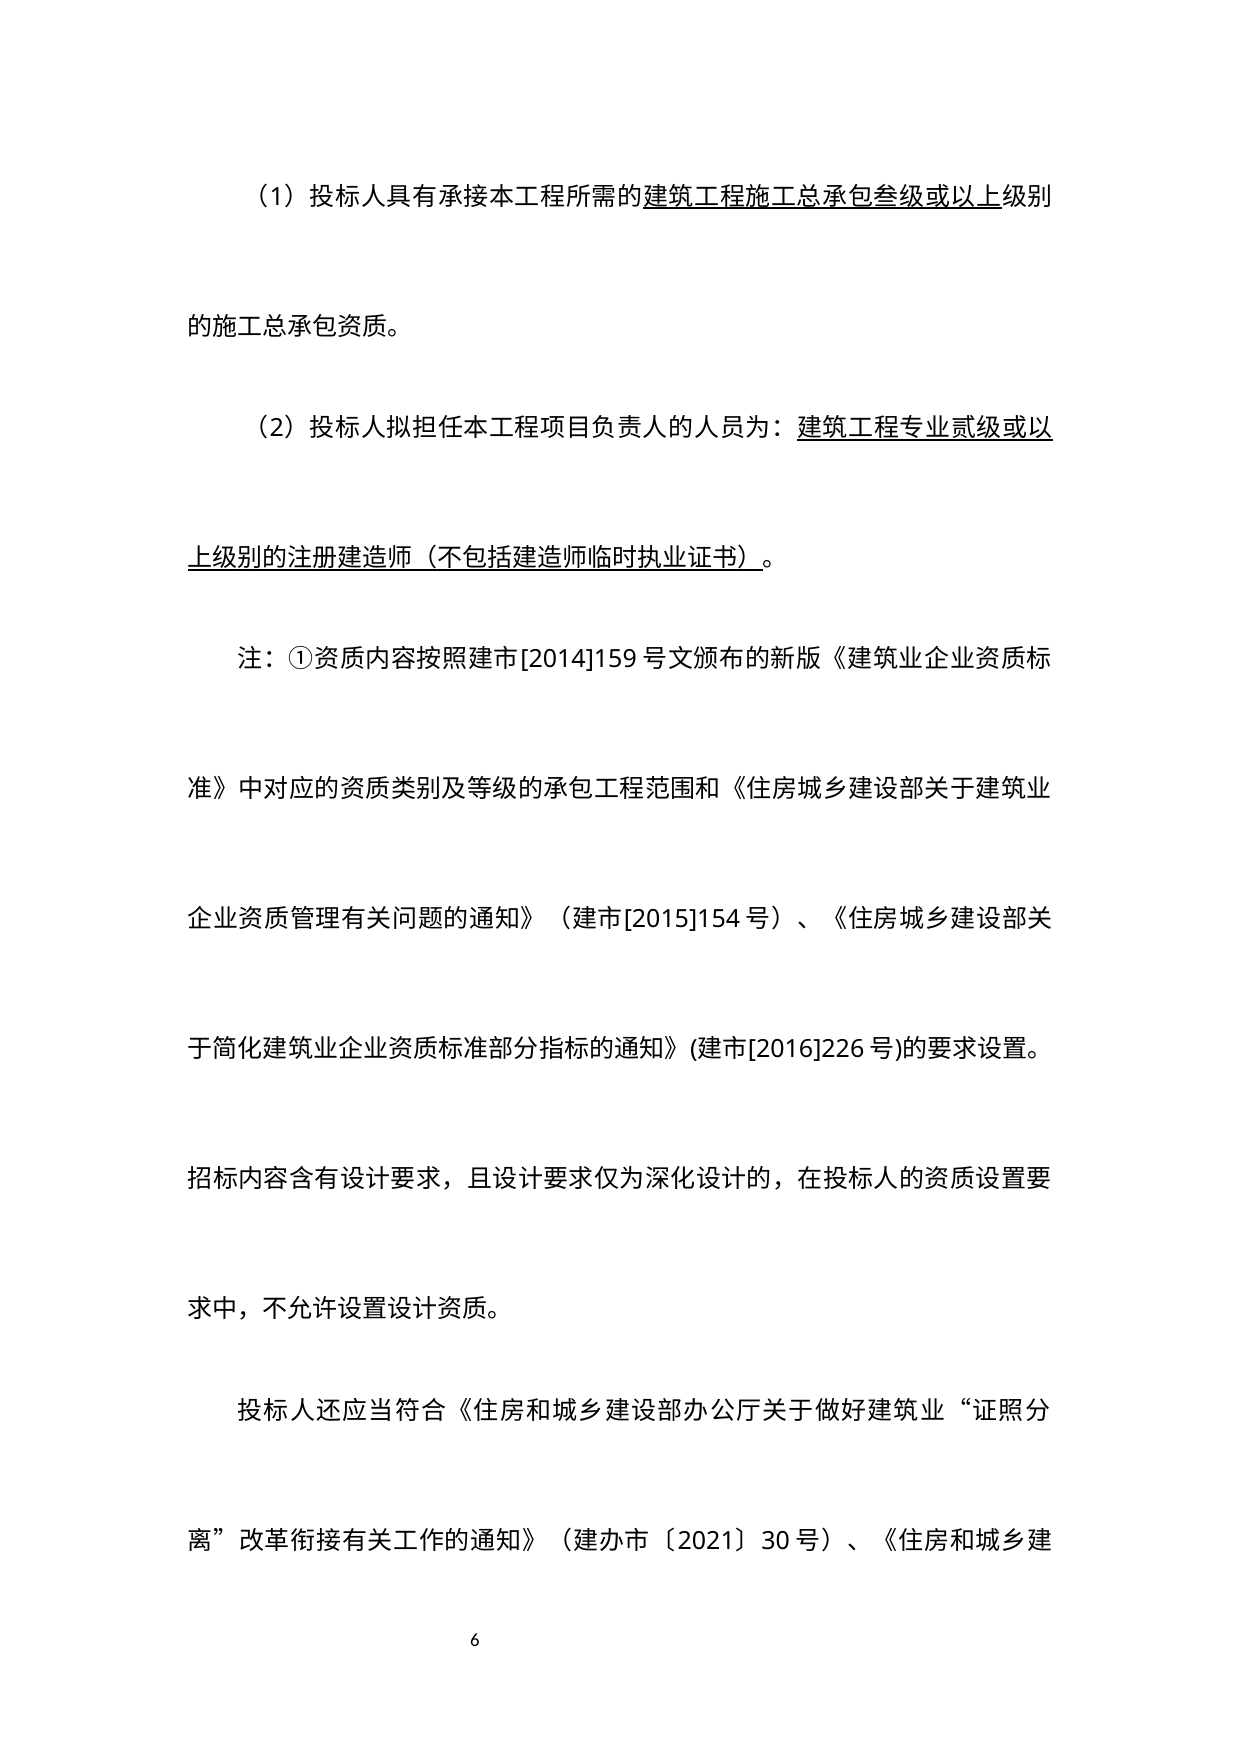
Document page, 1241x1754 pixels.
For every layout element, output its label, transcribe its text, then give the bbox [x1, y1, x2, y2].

text （2）投标人拟担任本工程项目负责人的人员为：建筑工程专业贰级或以上级别的注册建造师（不包括建造师临时执业证书）。 [187, 393, 1053, 588]
text 注：①资质内容按照建市[2014]159号文颁布的新版《建筑业企业资质标准》中对应的资质类别及等级的承包工程范围和《住房城乡建设部关于建筑业企业资质管理有关问题的通知》（建市[2015]154号）、《住房城乡建设部关于简化建筑业企业资质标准部分指标的通知》(建市[2016]226号)的要求设置。招标内容含有设计要求，且设计要求仅为深化设计的，在投标人的资质设置要求中，不允许设置设计资质。 [187, 624, 1053, 1339]
text （1）投标人具有承接本工程所需的建筑工程施工总承包叁级或以上级别的施工总承包资质。 [187, 162, 1053, 357]
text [187, 1376, 1053, 1571]
